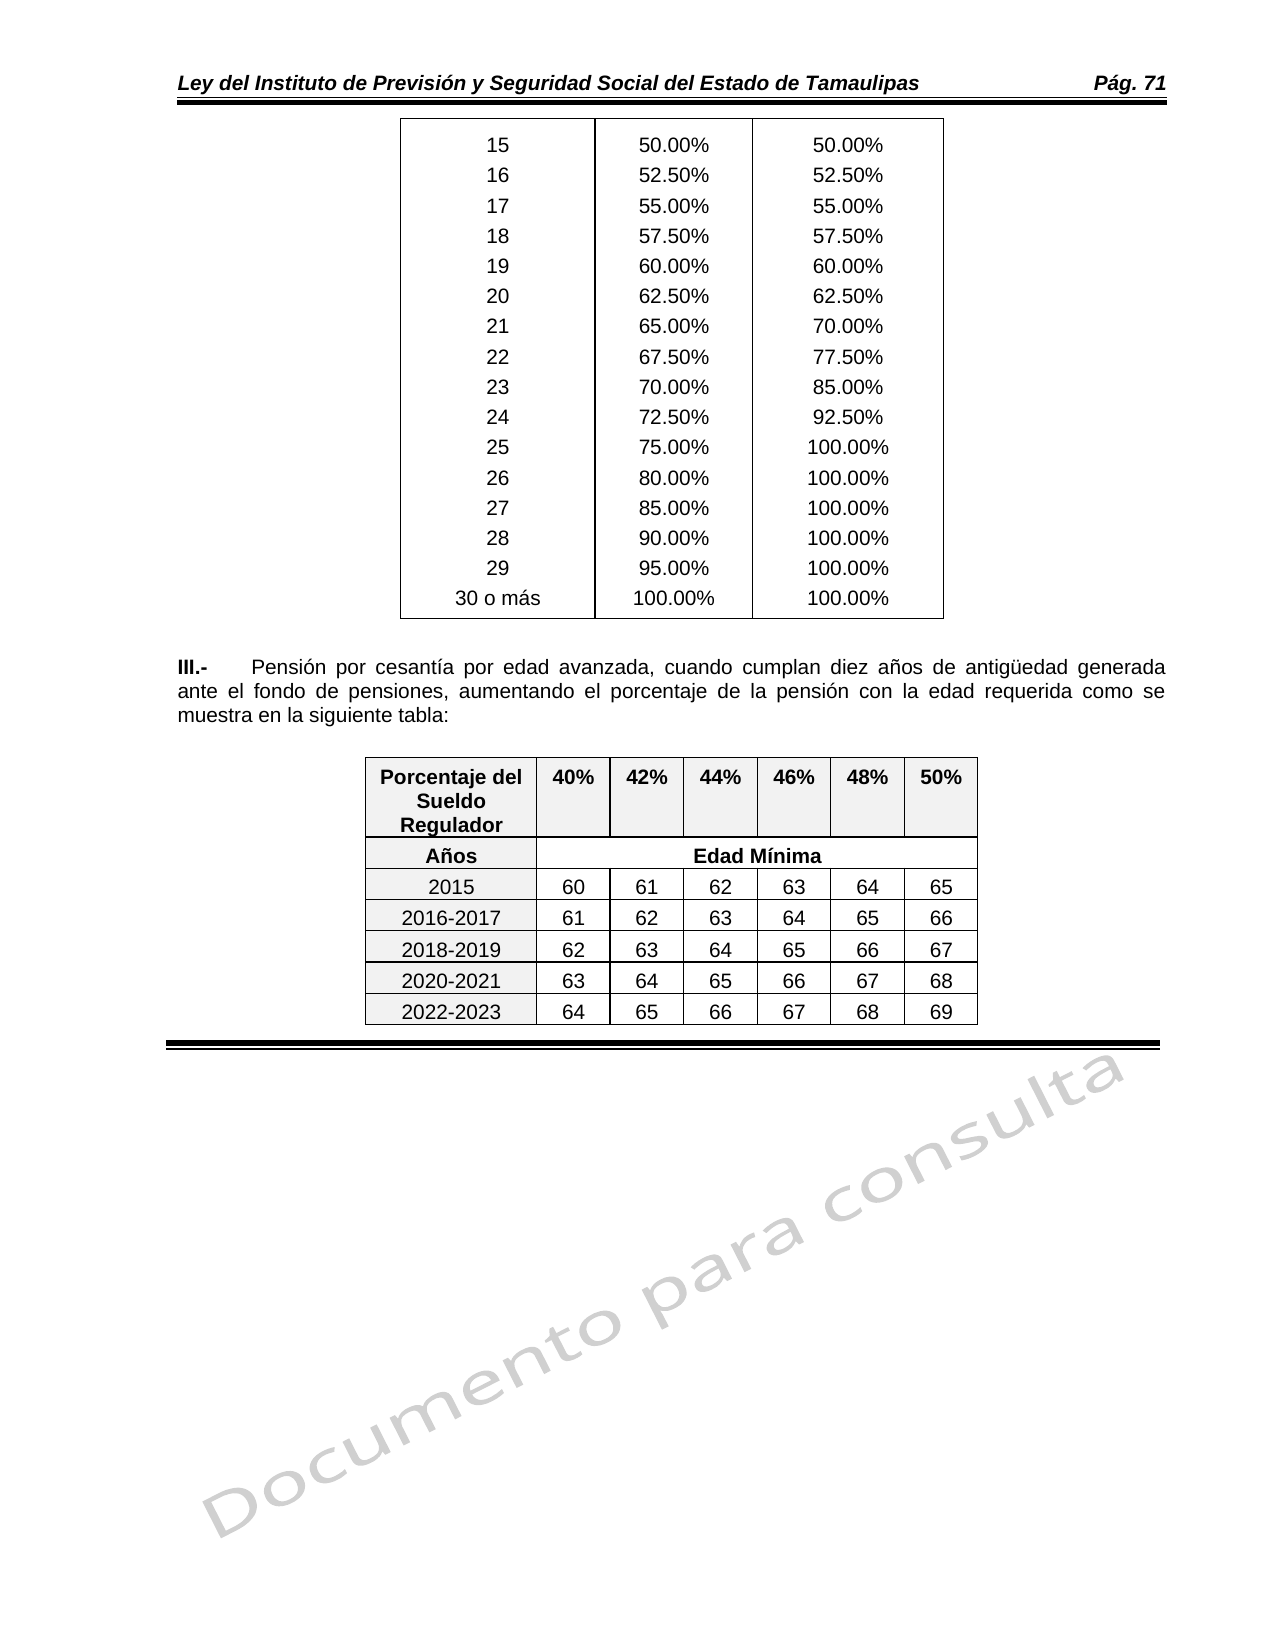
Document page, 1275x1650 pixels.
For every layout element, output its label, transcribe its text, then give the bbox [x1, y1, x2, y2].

table_cell 62 [611, 900, 683, 930]
table_cell 63 [611, 931, 683, 961]
table_cell 50.00% 52.50% 55.00% 57.50% 60.00% 62.50% 65.00% 67.50% 70.00% 72.50% 75.00% 80.00% 85.00% 90.00% 95.00% 100.00% [596, 119, 752, 618]
table_cell 65 [758, 931, 830, 961]
table_cell 2015 [366, 869, 536, 899]
table_cell 62 [537, 931, 609, 961]
table_cell 15 16 17 18 19 20 21 22 23 24 25 26 27 28 29 30 o más [401, 119, 594, 618]
text III.- Pensión por cesantía por edad avanzada, cuando cumplan diez años de antigüedad generada ante el fondo de pensiones, aumentando el porcentaje de la pensión con la edad requerida como se muestra en la siguiente tabla: [177, 655, 1167, 727]
table_cell 2018-2019 [366, 931, 536, 961]
table_cell 2016-2017 [366, 900, 536, 930]
table_cell 61 [537, 900, 609, 930]
table_header Porcentaje del Sueldo Regulador [366, 758, 536, 836]
table_cell 66 [905, 900, 977, 930]
table_cell 66 [831, 931, 904, 961]
table_cell 67 [905, 931, 977, 961]
table_cell Edad Mínima [537, 838, 977, 868]
table_cell 66 [684, 994, 757, 1024]
table_cell 64 [684, 931, 757, 961]
table_cell 69 [905, 994, 977, 1024]
table_cell 64 [831, 869, 904, 899]
table_cell 63 [684, 900, 757, 930]
table_cell 68 [905, 963, 977, 993]
table_header 40% [537, 758, 609, 836]
table_header 48% [831, 758, 904, 836]
table_header 42% [611, 758, 683, 836]
table_cell 2022-2023 [366, 994, 536, 1024]
table_cell 65 [831, 900, 904, 930]
table_cell 64 [611, 963, 683, 993]
table_cell 61 [611, 869, 683, 899]
table_cell Años [366, 838, 536, 868]
table_cell 67 [831, 963, 904, 993]
table_header 50% [905, 758, 977, 836]
table_cell 60 [537, 869, 609, 899]
table_cell 67 [758, 994, 830, 1024]
table_cell 64 [537, 994, 609, 1024]
table_cell 68 [831, 994, 904, 1024]
table_header 44% [684, 758, 757, 836]
table_cell 64 [758, 900, 830, 930]
table_cell 65 [684, 963, 757, 993]
table_header 46% [758, 758, 830, 836]
table_cell 50.00% 52.50% 55.00% 57.50% 60.00% 62.50% 70.00% 77.50% 85.00% 92.50% 100.00% 100.00% 100.00% 100.00% 100.00% 100.00% [753, 119, 943, 618]
table_cell 63 [758, 869, 830, 899]
table_cell 65 [905, 869, 977, 899]
table_cell 62 [684, 869, 757, 899]
table_cell 66 [758, 963, 830, 993]
table_cell 63 [537, 963, 609, 993]
table_cell 65 [611, 994, 683, 1024]
table_cell 2020-2021 [366, 963, 536, 993]
